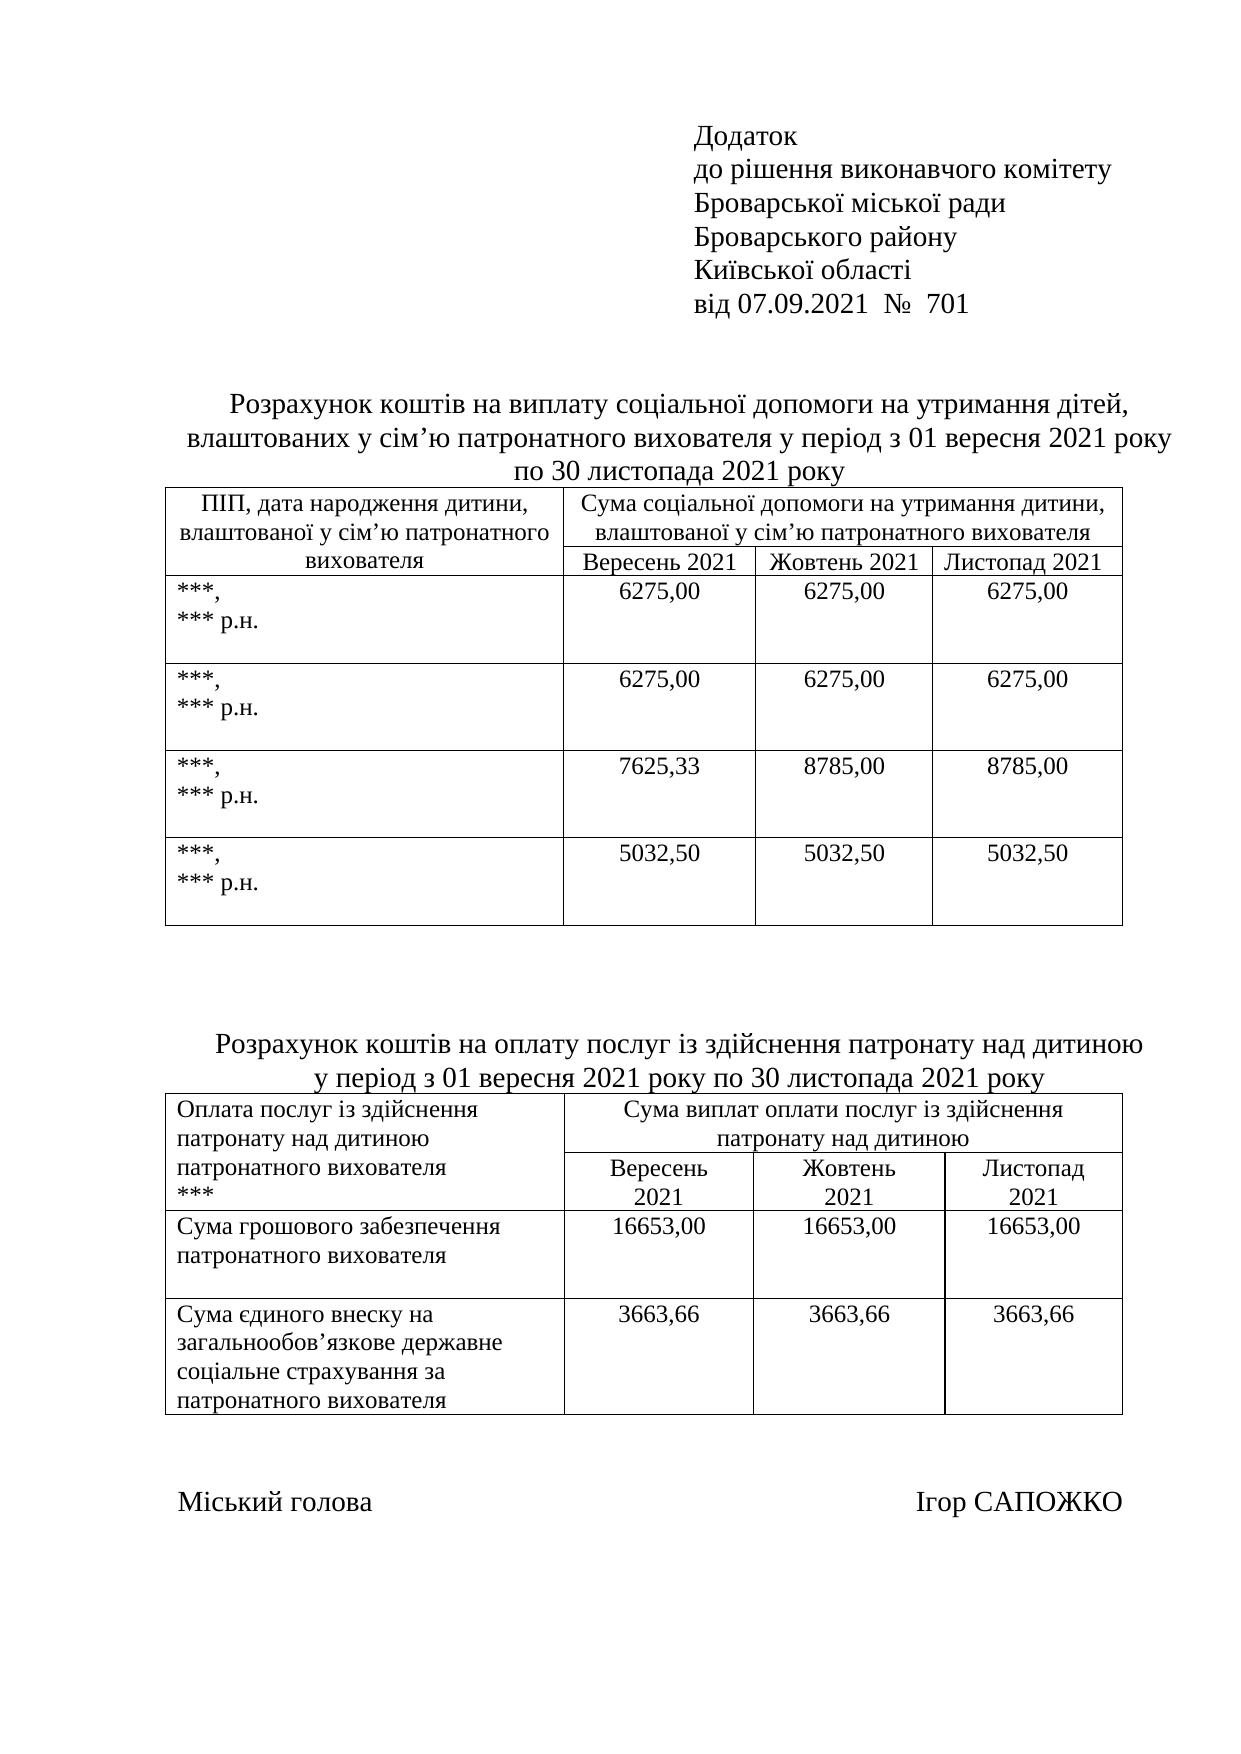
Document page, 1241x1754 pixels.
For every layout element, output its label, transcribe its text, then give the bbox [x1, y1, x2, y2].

text до рішення виконавчого комітету [693, 152, 1181, 185]
table_cell Вересень 2021 [565, 1153, 753, 1210]
table_cell 8785,00 [933, 751, 1122, 837]
table_header Сума соціальної допомоги на утримання дитини, влаштованої у сім’ю патронатного вихователя [564, 488, 1122, 546]
table_cell 16653,00 [754, 1211, 944, 1298]
table_cell Вересень 2021 [564, 547, 755, 575]
table_header Оплата послуг із здійснення патронату над дитиною патронатного вихователя *** [166, 1094, 564, 1210]
table_cell 16653,00 [946, 1211, 1122, 1298]
text Міський голова Ігор САПОЖКО [177, 1484, 1181, 1517]
table_header Сума виплат оплати послуг із здійснення патронату над дитиною [565, 1094, 1122, 1152]
table_cell Листопад 2021 [933, 547, 1122, 575]
table_cell 3663,66 [565, 1299, 753, 1414]
text Київської області [620, 252, 1181, 286]
table_cell 5032,50 [564, 838, 755, 924]
table_cell 3663,66 [754, 1299, 944, 1414]
table_cell 5032,50 [933, 838, 1122, 924]
table_cell ***, *** р.н. [166, 838, 563, 924]
table_cell Листопад 2021 [946, 1153, 1122, 1210]
table_cell ***, *** р.н. [166, 664, 563, 750]
table_cell ***, *** р.н. [166, 576, 563, 663]
table_cell 6275,00 [756, 576, 932, 663]
text Броварської міської ради [620, 185, 1181, 219]
table_cell ***, *** р.н. [166, 751, 563, 837]
table_cell 6275,00 [933, 664, 1122, 750]
text Розрахунок коштів на оплату послуг із здійснення патронату над дитиною у період з 01 вересня 2021 року по 30 листопада 2021 року [177, 1026, 1181, 1093]
table_cell 6275,00 [564, 576, 755, 663]
text Розрахунок коштів на виплату соціальної допомоги на утримання дітей, влаштованих у сім’ю патронатного вихователя у період з 01 вересня 2021 року по 30 листопада 2021 року [177, 386, 1181, 487]
table_cell Жовтень 2021 [754, 1153, 944, 1210]
table_cell Сума єдиного внеску на загальнообов’язкове державне соціальне страхування за патронатного вихователя [166, 1299, 564, 1414]
table_cell Жовтень 2021 [756, 547, 932, 575]
text від 07.09.2021 № 701 [620, 286, 1181, 319]
table_cell 6275,00 [756, 664, 932, 750]
table_cell Сума грошового забезпечення патронатного вихователя [166, 1211, 564, 1298]
table_cell 16653,00 [565, 1211, 753, 1298]
table_cell 6275,00 [564, 664, 755, 750]
table_cell 7625,33 [564, 751, 755, 837]
text Броварського району [620, 219, 1181, 252]
table_header ПІП, дата народження дитини, влаштованої у сім’ю патронатного вихователя [166, 488, 563, 575]
table_cell 6275,00 [933, 576, 1122, 663]
table_cell 8785,00 [756, 751, 932, 837]
table_cell 5032,50 [756, 838, 932, 924]
text Додаток [620, 118, 1181, 152]
table_cell 3663,66 [946, 1299, 1122, 1414]
